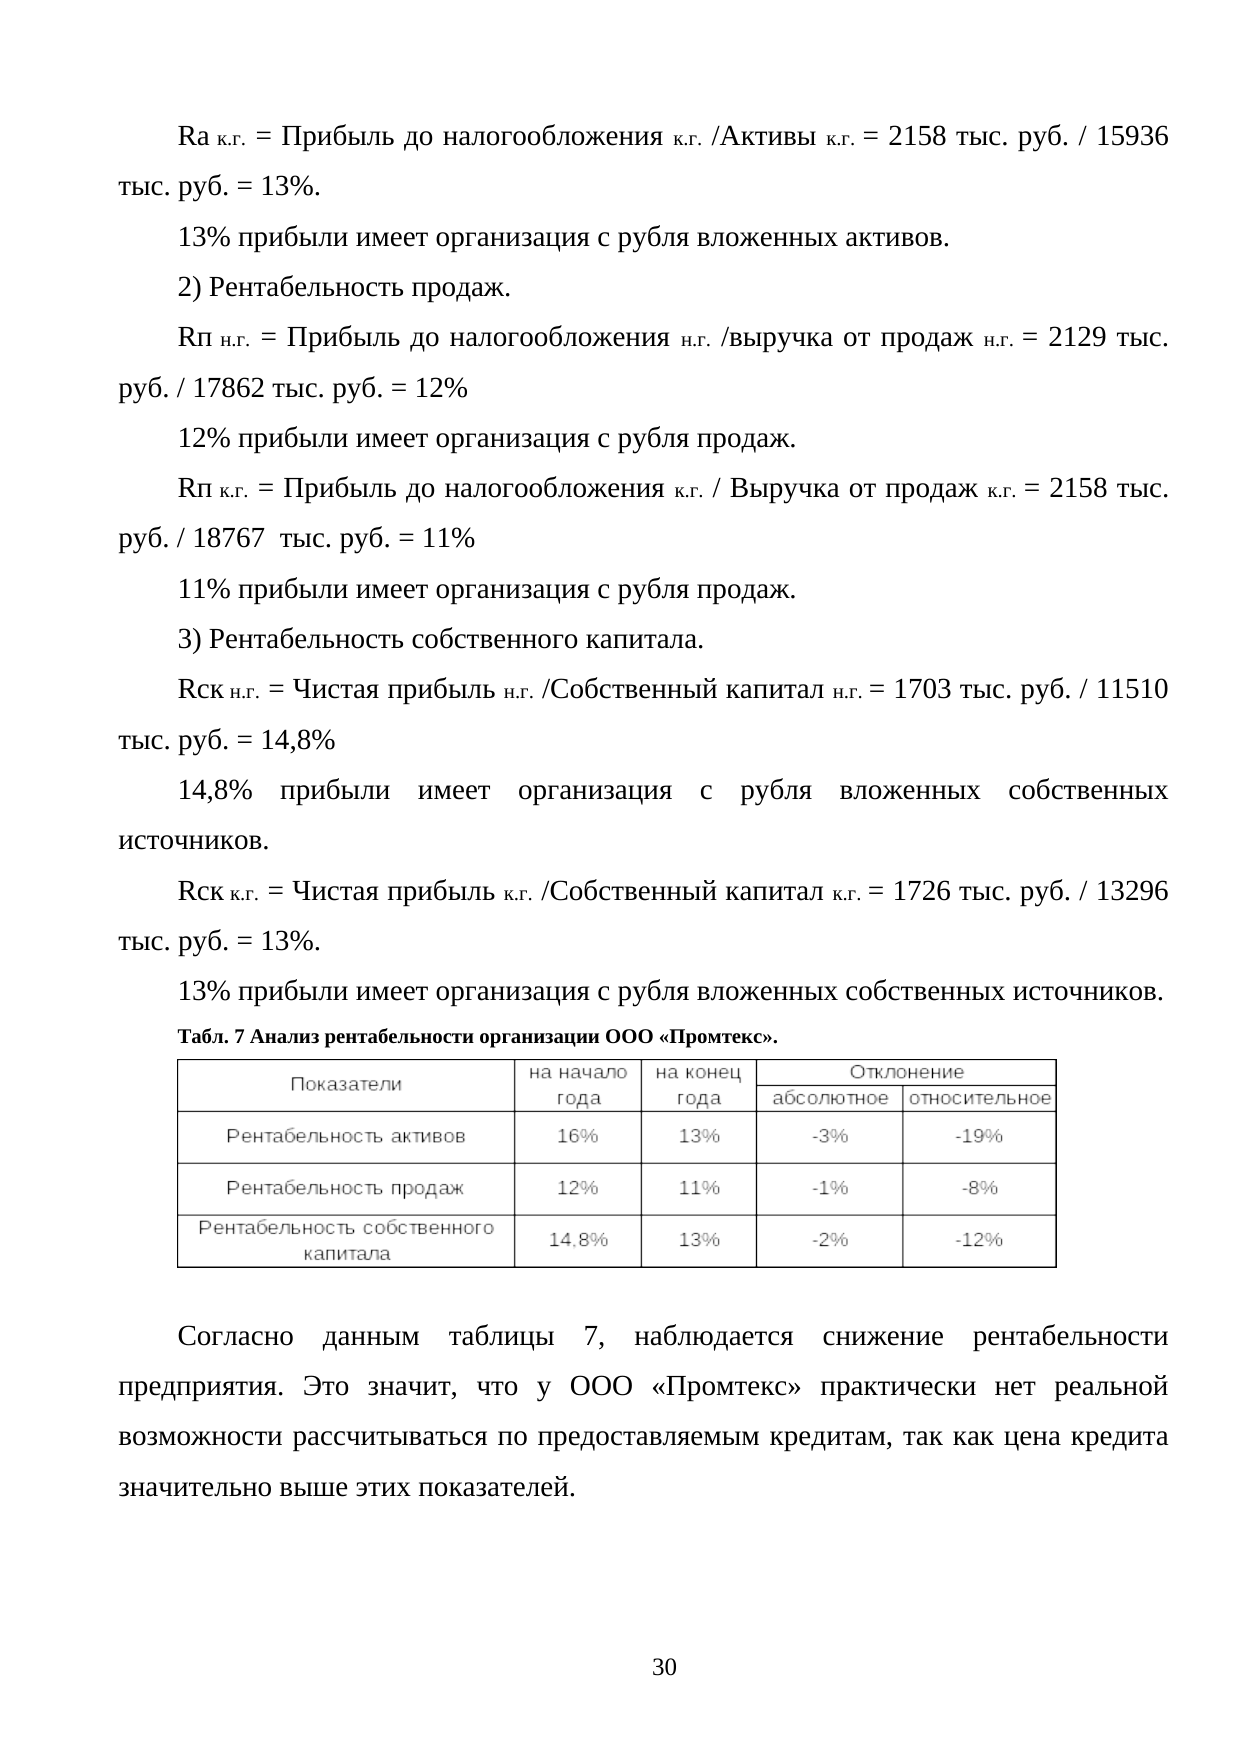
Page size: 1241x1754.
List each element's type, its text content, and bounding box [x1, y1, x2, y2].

text 12% прибыли имеет организация с рубля продаж. [118, 420, 1169, 453]
text 11% прибыли имеет организация с рубля продаж. [118, 571, 1169, 604]
text Rск н.г. = Чистая прибыль н.г. /Собственный капитал н.г. = 1703 тыс. руб. / 11510 тыс. руб. = 14,8% [118, 672, 1169, 755]
text 13% прибыли имеет организация с рубля вложенных собственных источников. [118, 973, 1169, 1007]
text Согласно данным таблицы 7, наблюдается снижение рентабельности предприятия. Это значит, что у ООО «Промтекс» практически нет реальной возможности рассчитываться по предоставляемым кредитам, так как цена кредита значительно выше этих показателей. [118, 1318, 1169, 1502]
text 2) Рентабельность продаж. [118, 269, 1169, 303]
text Rп к.г. = Прибыль до налогообложения к.г. / Выручка от продаж к.г. = 2158 тыс. руб. / 18767 тыс. руб. = 11% [118, 470, 1169, 554]
text 13% прибыли имеет организация с рубля вложенных активов. [118, 219, 1169, 252]
subtitle Табл. 7 Анализ рентабельности организации ООО «Промтекс». [118, 1024, 1169, 1048]
text Rск к.г. = Чистая прибыль к.г. /Собственный капитал к.г. = 1726 тыс. руб. / 13296 тыс. руб. = 13%. [118, 873, 1169, 957]
text Rп н.г. = Прибыль до налогообложения н.г. /выручка от продаж н.г. = 2129 тыс. руб. / 17862 тыс. руб. = 12% [118, 319, 1169, 403]
text 3) Рентабельность собственного капитала. [118, 621, 1169, 655]
text 14,8% прибыли имеет организация с рубля вложенных собственных источников. [118, 772, 1169, 856]
text Rа к.г. = Прибыль до налогообложения к.г. /Активы к.г. = 2158 тыс. руб. / 15936 тыс. руб. = 13%. [118, 118, 1169, 202]
